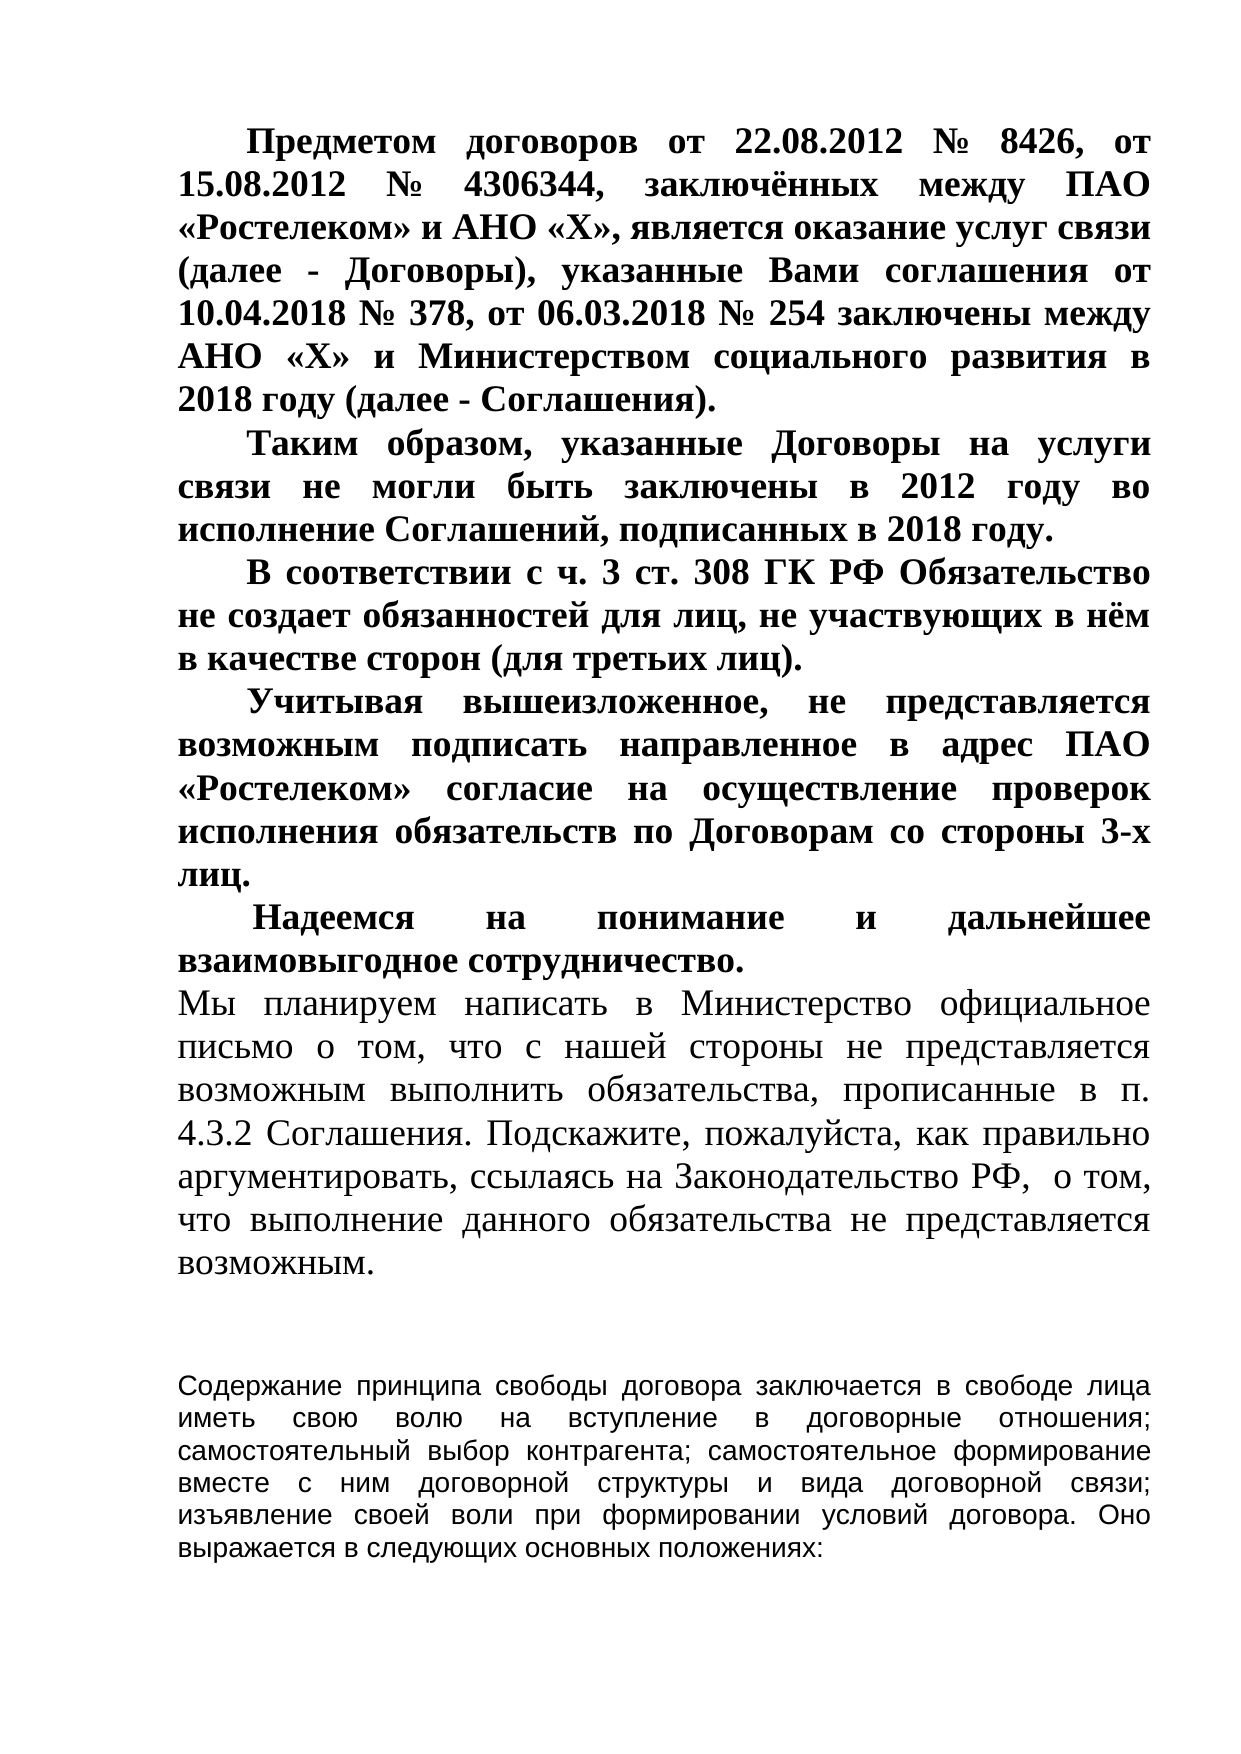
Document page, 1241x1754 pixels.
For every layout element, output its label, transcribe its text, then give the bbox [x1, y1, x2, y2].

text Мы планируем написать в Министерство официальное письмо о том, что с нашей стороны не представляется возможным выполнить обязательства, прописанные в п. 4.3.2 Соглашения. Подскажите, пожалуйста, как правильно аргументировать, ссылаясь на Законодательство РФ, о том, что выполнение данного обязательства не представляется возможным. [177, 981, 1152, 1282]
text Надеемся на понимание и дальнейшее взаимовыгодное сотрудничество. [177, 894, 1152, 981]
text Предметом договоров от 22.08.2012 № 8426, от 15.08.2012 № 4306344, заключённых между ПАО «Ростелеком» и АНО «Х», является оказание услуг связи (далее - Договоры), указанные Вами соглашения от 10.04.2018 № 378, от 06.03.2018 № 254 заключены между АНО «Х» и Министерством социального развития в 2018 году (далее - Соглашения). [177, 118, 1152, 420]
text Содержание принципа свободы договора заключается в свободе лица иметь свою волю на вступление в договорные отношения; самостоятельный выбор контрагента; самостоятельное формирование вместе с ним договорной структуры и вида договорной связи; изъявление своей воли при формировании условий договора. Оно выражается в следующих основных положениях: [177, 1369, 1152, 1563]
text Учитывая вышеизложенное, не представляется возможным подписать направленное в адрес ПАО «Ростелеком» согласие на осуществление проверок исполнения обязательств по Договорам со стороны 3-х лиц. [177, 679, 1152, 894]
text В соответствии с ч. 3 ст. 308 ГК РФ Обязательство не создает обязанностей для лиц, не участвующих в нём в качестве сторон (для третьих лиц). [177, 549, 1152, 679]
text Таким образом, указанные Договоры на услуги связи не могли быть заключены в 2012 году во исполнение Соглашений, подписанных в 2018 году. [177, 420, 1152, 549]
